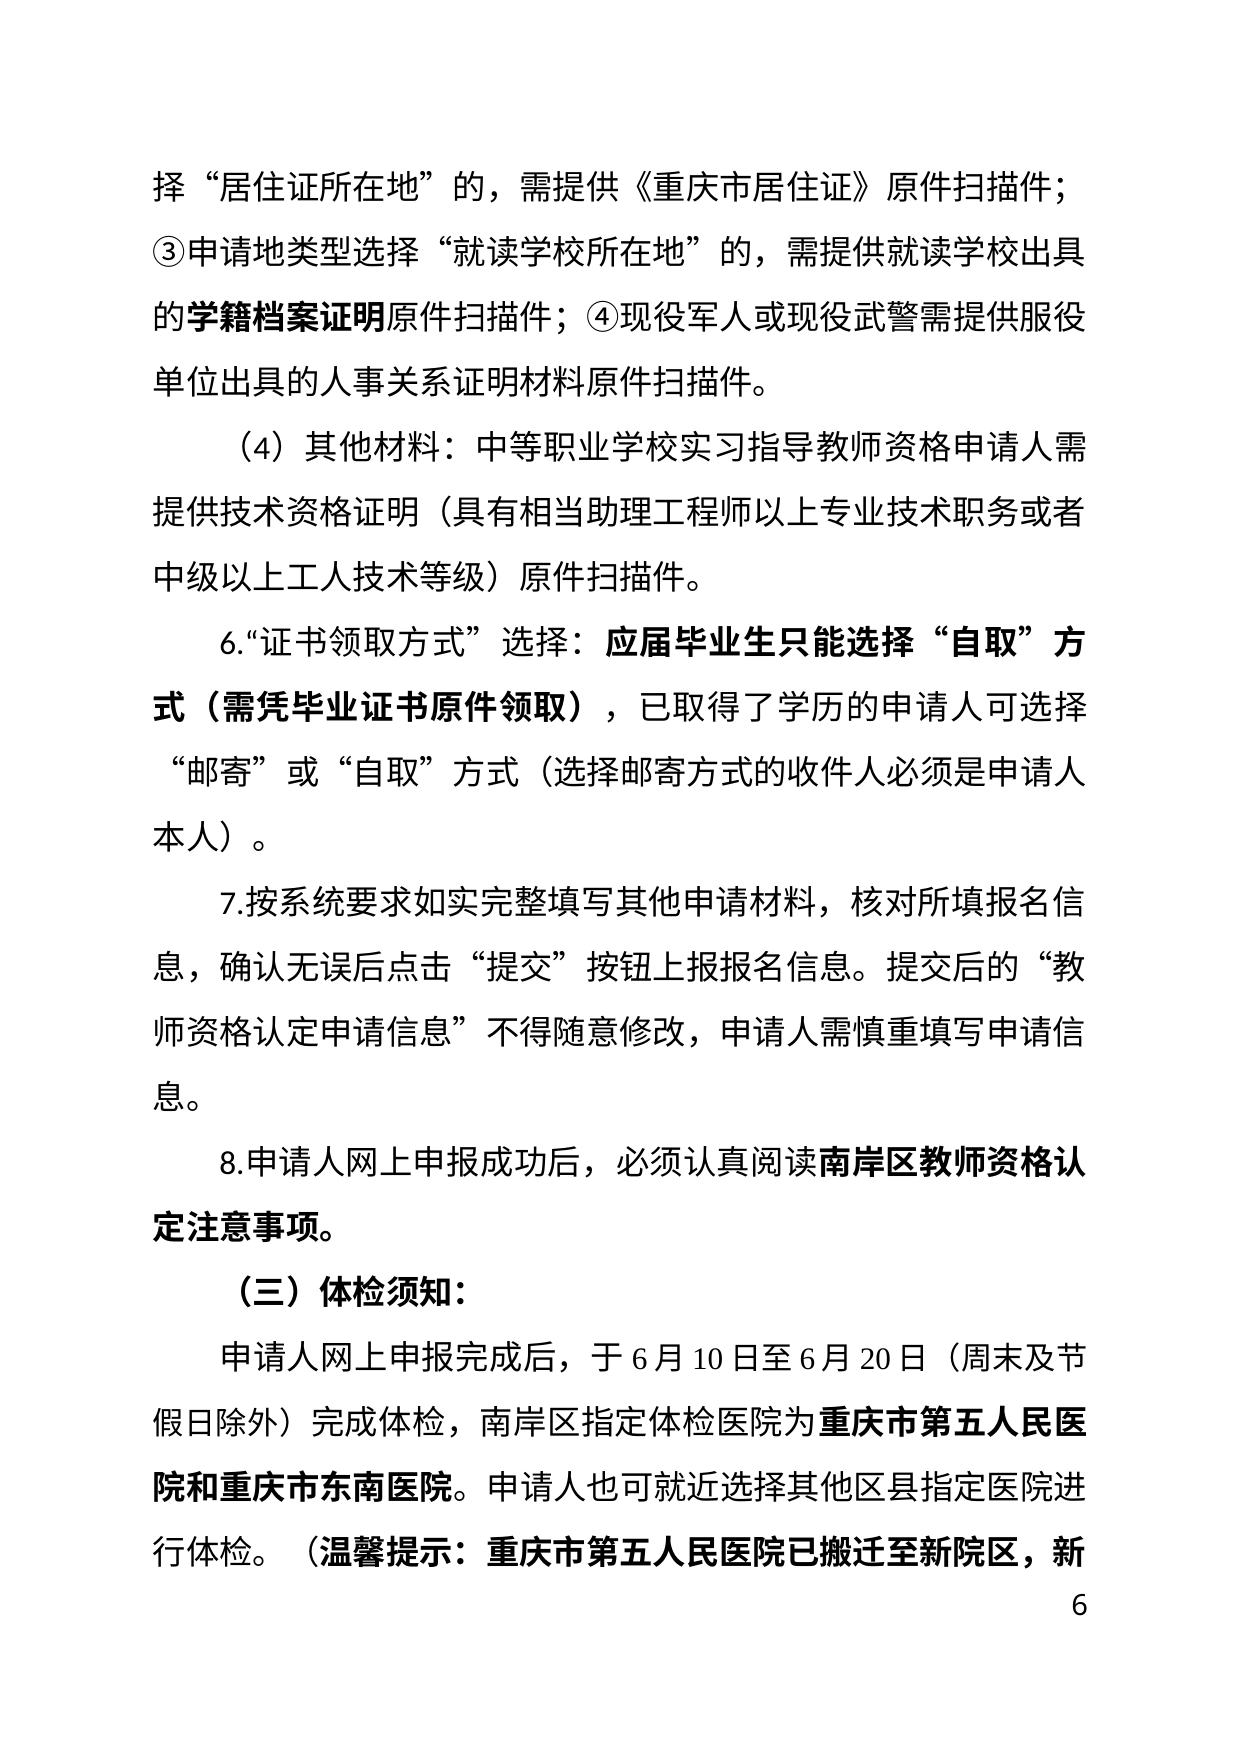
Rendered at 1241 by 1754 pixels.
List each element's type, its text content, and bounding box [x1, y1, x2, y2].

text 7.按系统要求如实完整填写其他申请材料，核对所填报名信息，确认无误后点击“提交”按钮上报报名信息。提交后的“教师资格认定申请信息”不得随意修改，申请人需慎重填写申请信息。 [152, 867, 1088, 1127]
text 8.申请人网上申报成功后，必须认真阅读南岸区教师资格认定注意事项。 [152, 1127, 1088, 1257]
text 6.“证书领取方式”选择：应届毕业生只能选择“自取”方式（需凭毕业证书原件领取），已取得了学历的申请人可选择“邮寄”或“自取”方式（选择邮寄方式的收件人必须是申请人本人）。 [152, 607, 1088, 867]
text （三）体检须知： [152, 1257, 1088, 1322]
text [152, 152, 1088, 412]
text （4）其他材料：中等职业学校实习指导教师资格申请人需提供技术资格证明（具有相当助理工程师以上专业技术职务或者中级以上工人技术等级）原件扫描件。 [152, 412, 1088, 607]
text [152, 1322, 1088, 1582]
